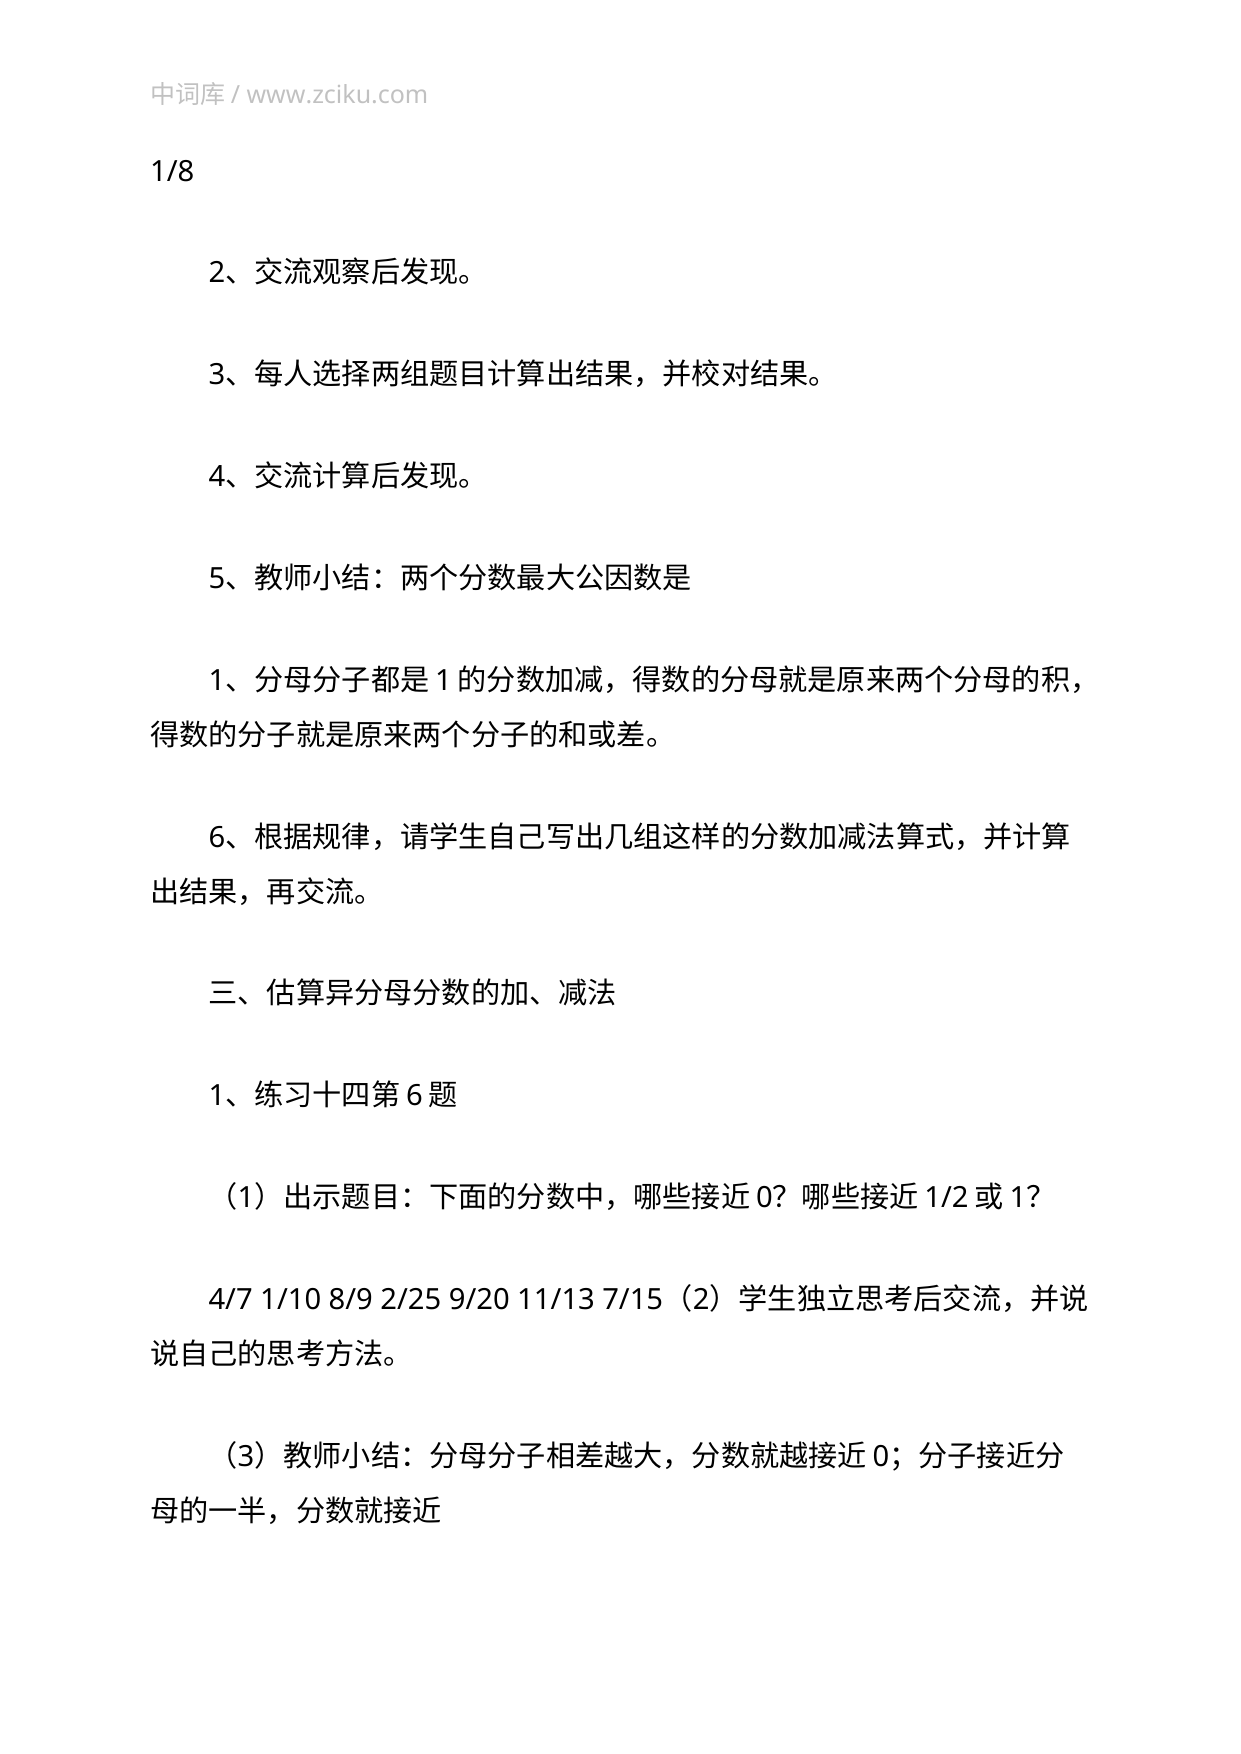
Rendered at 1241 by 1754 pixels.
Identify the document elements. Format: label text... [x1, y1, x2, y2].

text 6、根据规律，请学生自己写出几组这样的分数加减法算式，并计算出结果，再交流。 [150, 813, 1090, 910]
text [150, 150, 1090, 190]
text （3）教师小结：分母分子相差越大，分数就越接近0；分子接近分母的一半，分数就接近 [150, 1432, 1090, 1530]
text 三、估算异分母分数的加、减法 [150, 970, 1090, 1012]
text 4/7 1/10 8/9 2/25 9/20 11/13 7/15（2）学生独立思考后交流，并说说自己的思考方法。 [150, 1276, 1090, 1373]
text 5、教师小结：两个分数最大公因数是 [150, 554, 1090, 597]
text 1、练习十四第6题 [150, 1072, 1090, 1114]
text 2、交流观察后发现。 [150, 248, 1090, 291]
text （1）出示题目：下面的分数中，哪些接近0？哪些接近1/2或1？ [150, 1174, 1090, 1216]
text 4、交流计算后发现。 [150, 452, 1090, 495]
text 3、每人选择两组题目计算出结果，并校对结果。 [150, 350, 1090, 393]
text 1、分母分子都是1的分数加减，得数的分母就是原来两个分母的积，得数的分子就是原来两个分子的和或差。 [150, 656, 1090, 754]
